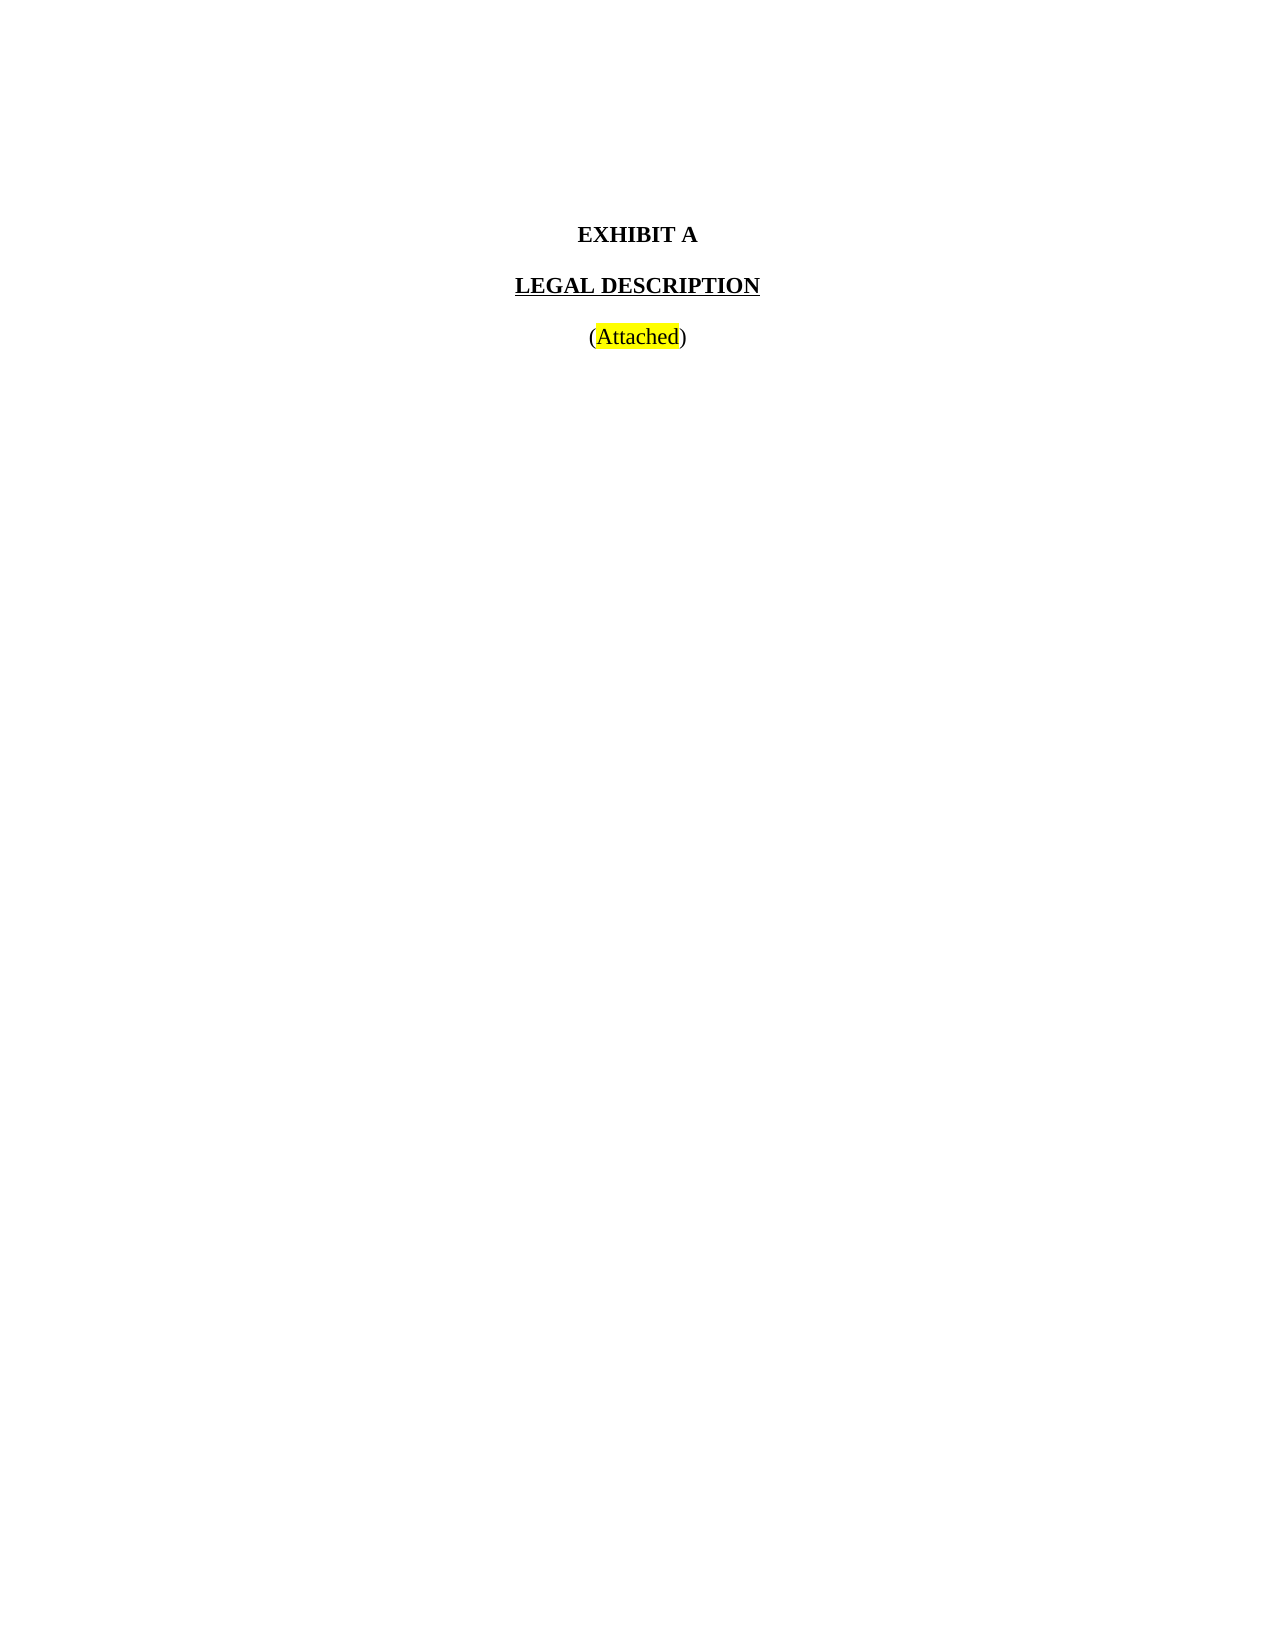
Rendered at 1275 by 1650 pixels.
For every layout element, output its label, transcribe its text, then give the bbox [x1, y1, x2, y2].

text (Attached) [165, 323, 596, 349]
text (Attached) [679, 323, 1110, 349]
text EXHIBIT A [165, 221, 1110, 247]
text LEGAL DESCRIPTION [165, 272, 1110, 298]
